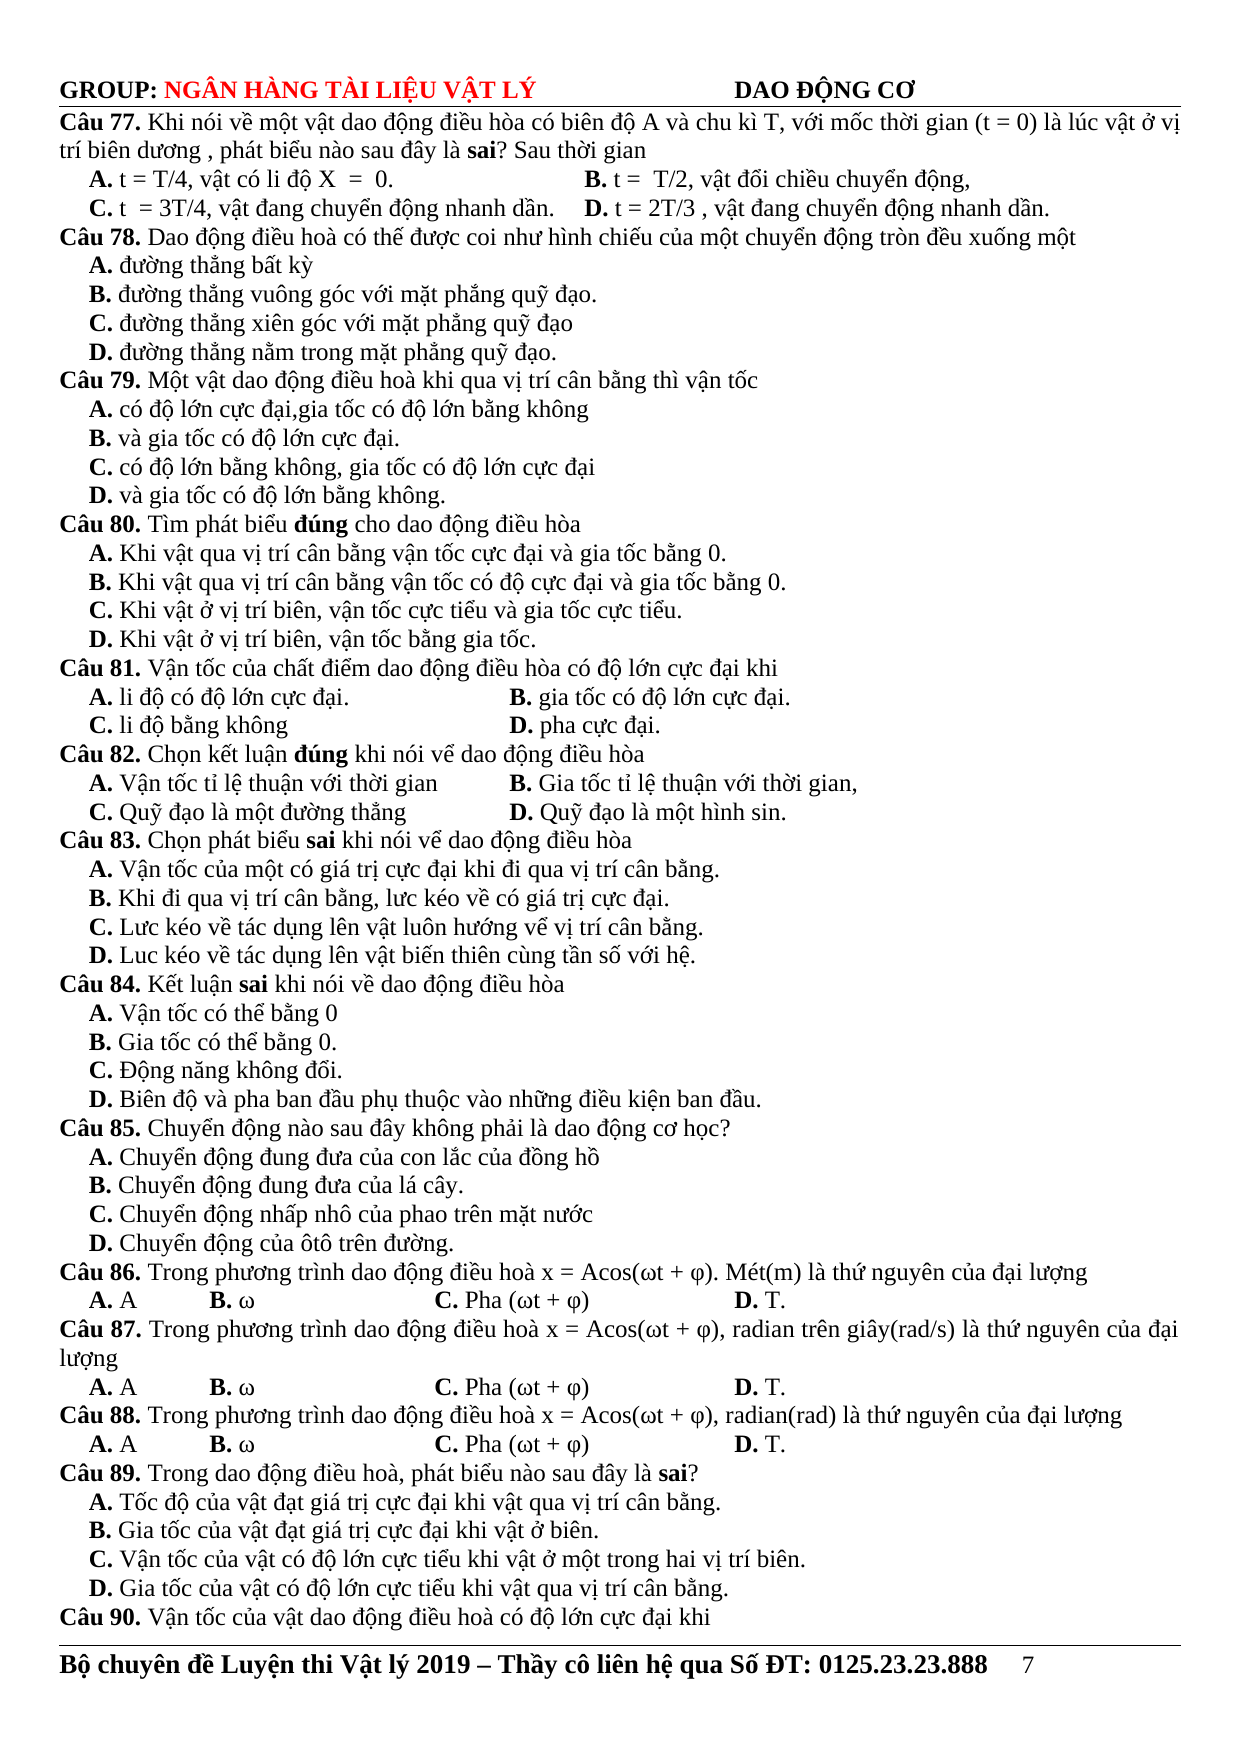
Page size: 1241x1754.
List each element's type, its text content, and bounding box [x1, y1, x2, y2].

text A. Vận tốc của một có giá trị cực đại khi đi qua vị trí cân bằng. [59, 854, 1181, 883]
text Câu 77. Khi nói về một vật dao động điều hòa có biên độ A và chu kì T, với mốc thời gian (t = 0) là lúc vật ở vị trí biên dương , phát biểu nào sau đây là sai? Sau thời gian [59, 107, 1181, 164]
text C. có độ lớn bằng không, gia tốc có độ lớn cực đại [59, 452, 1181, 481]
text A. A B. ω C. Pha (ωt + φ) D. T. [59, 1429, 1181, 1458]
text C. Khi vật ở vị trí biên, vận tốc cực tiểu và gia tốc cực tiểu. [59, 596, 1181, 624]
text Câu 83. Chọn phát biểu sai khi nói vể dao động điều hòa [59, 826, 1181, 854]
text A. có độ lớn cực đại,gia tốc có độ lớn bằng không [59, 394, 1181, 423]
text A. Vận tốc tỉ lệ thuận với thời gian B. Gia tốc tỉ lệ thuận với thời gian, [59, 768, 1181, 797]
text B. đường thẳng vuông góc với mặt phắng quỹ đạo. [59, 279, 1181, 308]
text B. và gia tốc có độ lớn cực đại. [59, 423, 1181, 452]
text C. đường thẳng xiên góc với mặt phẳng quỹ đạo [59, 308, 1181, 337]
text D. Khi vật ở vị trí biên, vận tốc bằng gia tốc. [59, 624, 1181, 653]
text Câu 88. Trong phương trình dao động điều hoà x = Acos(ωt + φ), radian(rad) là thứ nguyên của đại lượng [59, 1401, 1181, 1429]
text A. A B. ω C. Pha (ωt + φ) D. T. [59, 1286, 1181, 1314]
text A. A B. ω C. Pha (ωt + φ) D. T. [59, 1372, 1181, 1401]
text D. đường thẳng nằm trong mặt phẳng quỹ đạo. [59, 337, 1181, 366]
text Câu 78. Dao động điều hoà có thế được coi như hình chiếu của một chuyển động tròn đều xuống một [59, 222, 1181, 251]
text Câu 82. Chọn kết luận đúng khi nói vể dao động điều hòa [59, 739, 1181, 768]
text A. đường thẳng bất kỳ [59, 251, 1181, 279]
text B. Khi đi qua vị trí cân bằng, lưc kéo về có giá trị cực đại. [59, 883, 1181, 912]
text B. Chuyển động đung đưa của lá cây. [59, 1171, 1181, 1199]
text C. Động năng không đổi. [59, 1056, 1181, 1084]
text Câu 84. Kết luận sai khi nói về dao động điều hòa [59, 969, 1181, 998]
text B. Khi vật qua vị trí cân bằng vận tốc có độ cực đại và gia tốc bằng 0. [59, 567, 1181, 596]
text Câu 86. Trong phương trình dao động điều hoà x = Acos(ωt + φ). Mét(m) là thứ nguyên của đại lượng [59, 1257, 1181, 1286]
text A. Khi vật qua vị trí cân bằng vận tốc cực đại và gia tốc bằng 0. [59, 538, 1181, 567]
text C. t = 3T/4, vật đang chuyển động nhanh dần. D. t = 2T/3 , vật đang chuyển động nhanh dần. [59, 193, 1181, 222]
text Câu 89. Trong dao động điều hoà, phát biểu nào sau đây là sai? [59, 1458, 1181, 1487]
text C. Vận tốc của vật có độ lớn cực tiểu khi vật ở một trong hai vị trí biên. [59, 1544, 1181, 1573]
text D. Luc kéo về tác dụng lên vật biến thiên cùng tần số với hệ. [59, 941, 1181, 969]
text A. Chuyển động đung đưa của con lắc của đồng hồ [59, 1142, 1181, 1171]
text D. và gia tốc có độ lớn bằng không. [59, 481, 1181, 509]
text Câu 81. Vận tốc của chất điểm dao động điều hòa có độ lớn cực đại khi [59, 653, 1181, 682]
text D. Biên độ và pha ban đầu phụ thuộc vào những điều kiện ban đầu. [59, 1084, 1181, 1113]
text D. Gia tốc của vật có độ lớn cực tiểu khi vật qua vị trí cân bằng. [59, 1573, 1181, 1602]
text D. Chuyển động của ôtô trên đường. [59, 1228, 1181, 1257]
text A. li độ có độ lớn cực đại. B. gia tốc có độ lớn cực đại. [59, 682, 1181, 711]
text C. Quỹ đạo là một đường thẳng D. Quỹ đạo là một hình sin. [59, 797, 1181, 826]
text Câu 90. Vận tốc của vật dao động điều hoà có độ lớn cực đại khi [59, 1602, 1181, 1631]
text Câu 85. Chuyển động nào sau đây không phải là dao động cơ học? [59, 1113, 1181, 1142]
text C. Lưc kéo về tác dụng lên vật luôn hướng vể vị trí cân bằng. [59, 912, 1181, 941]
text A. Tốc độ của vật đạt giá trị cực đại khi vật qua vị trí cân bằng. [59, 1487, 1181, 1516]
text Câu 79. Một vật dao động điều hoà khi qua vị trí cân bằng thì vận tốc [59, 366, 1181, 394]
text A. t = T/4, vật có li độ X = 0. B. t = T/2, vật đổi chiều chuyển động, [59, 164, 1181, 193]
text Câu 80. Tìm phát biểu đúng cho dao động điều hòa [59, 509, 1181, 538]
text A. Vận tốc có thể bằng 0 [59, 998, 1181, 1027]
text Câu 87. Trong phương trình dao động điều hoà x = Acos(ωt + φ), radian trên giây(rad/s) là thứ nguyên của đại lượng [59, 1314, 1181, 1372]
text C. li độ bằng không D. pha cực đại. [59, 711, 1181, 739]
text B. Gia tốc có thể bằng 0. [59, 1027, 1181, 1056]
text B. Gia tốc của vật đạt giá trị cực đại khi vật ở biên. [59, 1516, 1181, 1544]
text C. Chuyển động nhấp nhô của phao trên mặt nước [59, 1199, 1181, 1228]
